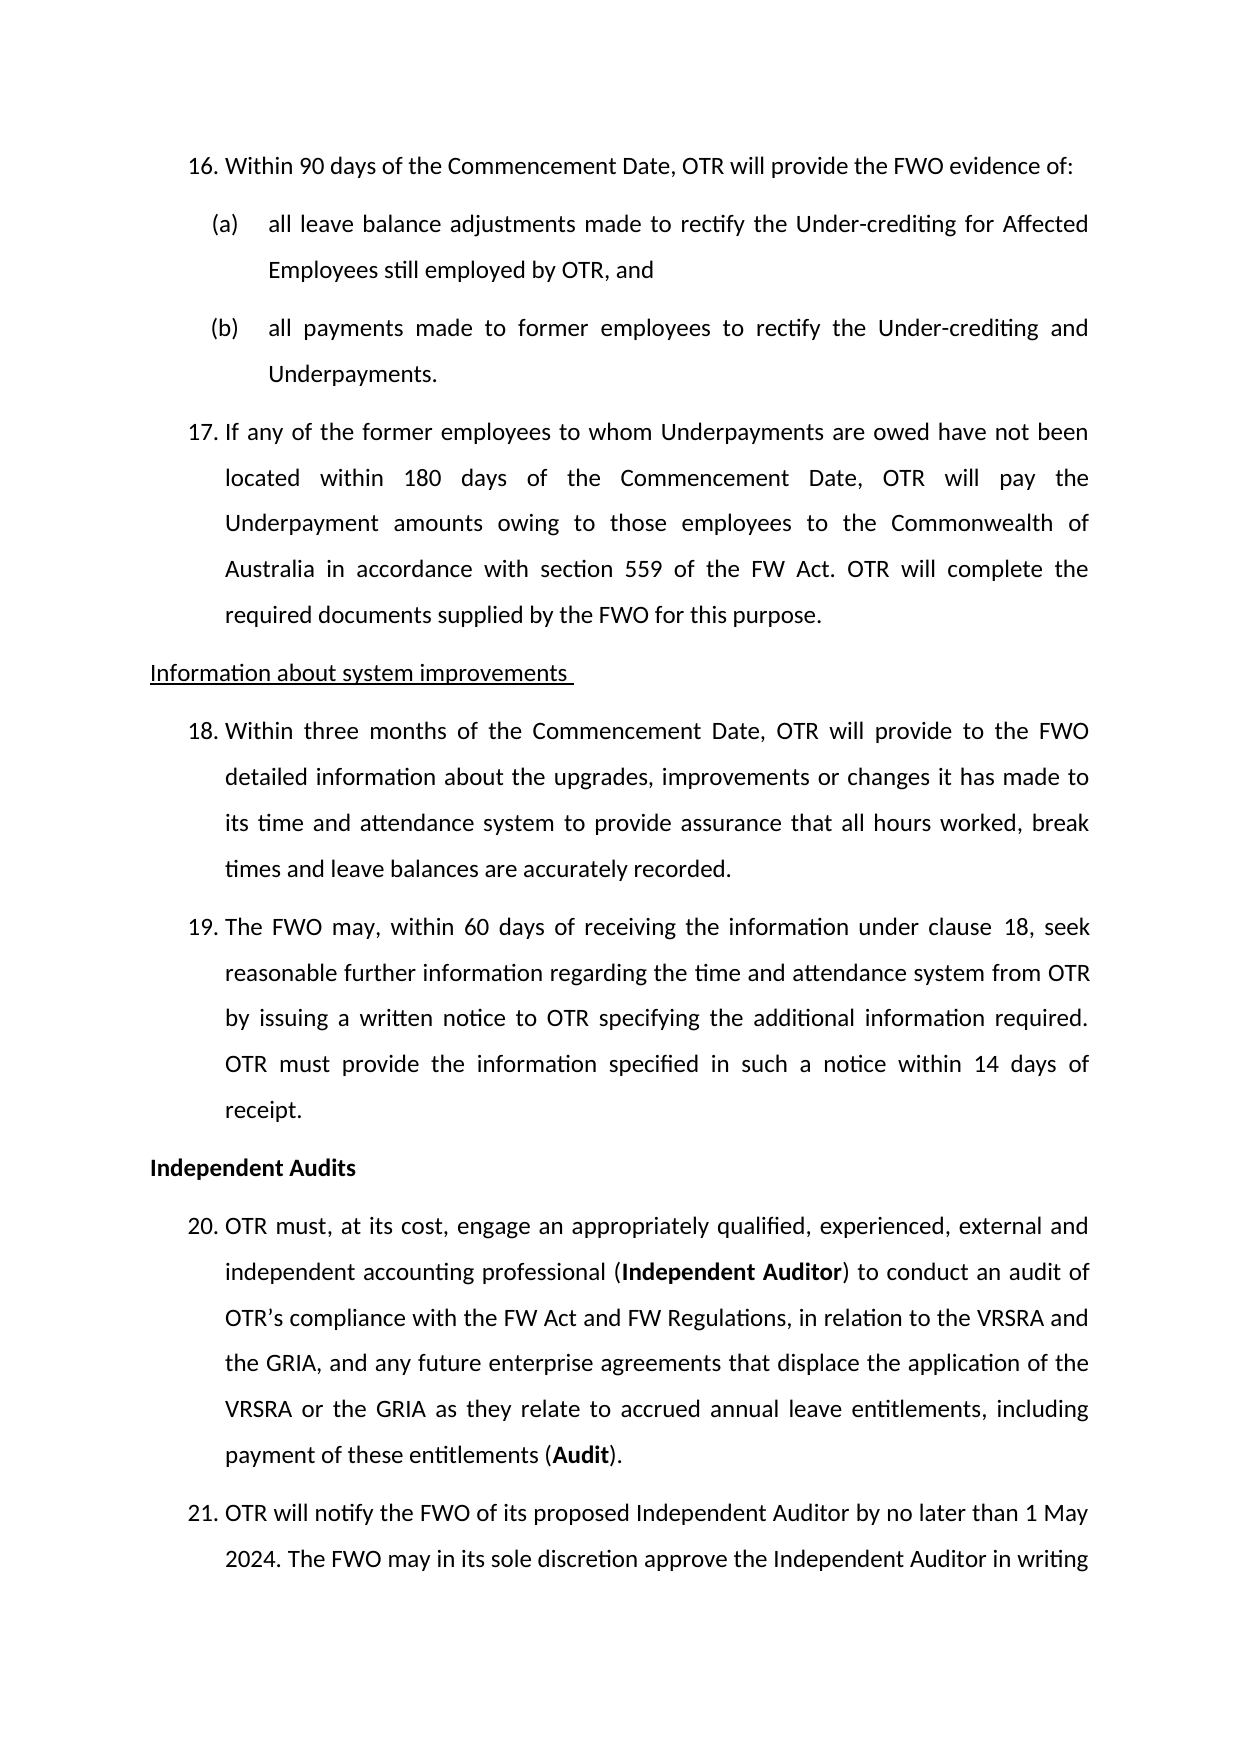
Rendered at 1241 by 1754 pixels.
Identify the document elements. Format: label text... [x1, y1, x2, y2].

text all leave balance adjustments made to rectify the Under-crediting for Affected Employees still employed by OTR, and [239, 208, 1090, 284]
subtitle Information about system improvements [150, 657, 1090, 688]
text The FWO may, within 60 days of receiving the information under clause 18, seek reasonable further information regarding the time and attendance system from OTR by issuing a written notice to OTR specifying the additional information required. OTR must provide the information specified in such a notice within 14 days of receipt. [187, 911, 1090, 1124]
text Within 90 days of the Commencement Date, OTR will provide the FWO evidence of: [187, 150, 1090, 181]
text OTR must, at its cost, engage an appropriately qualified, experienced, external and independent accounting professional (Independent Auditor) to conduct an audit of OTR’s compliance with the FW Act and FW Regulations, in relation to the VRSRA and the GRIA, and any future enterprise agreements that displace the application of the VRSRA or the GRIA as they relate to accrued annual leave entitlements, including payment of these entitlements (Audit). [187, 1210, 1090, 1469]
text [187, 1497, 1090, 1573]
text Within three months of the Commencement Date, OTR will provide to the FWO detailed information about the upgrades, improvements or changes it has made to its time and attendance system to provide assurance that all hours worked, break times and leave balances are accurately recorded. [187, 716, 1090, 883]
subtitle Independent Audits [150, 1152, 1090, 1183]
text If any of the former employees to whom Underpayments are owed have not been located within 180 days of the Commencement Date, OTR will pay the Underpayment amounts owing to those employees to the Commonwealth of Australia in accordance with section 559 of the FW Act. OTR will complete the required documents supplied by the FWO for this purpose. [187, 416, 1090, 629]
text all payments made to former employees to rectify the Under-crediting and Underpayments. [239, 312, 1090, 388]
